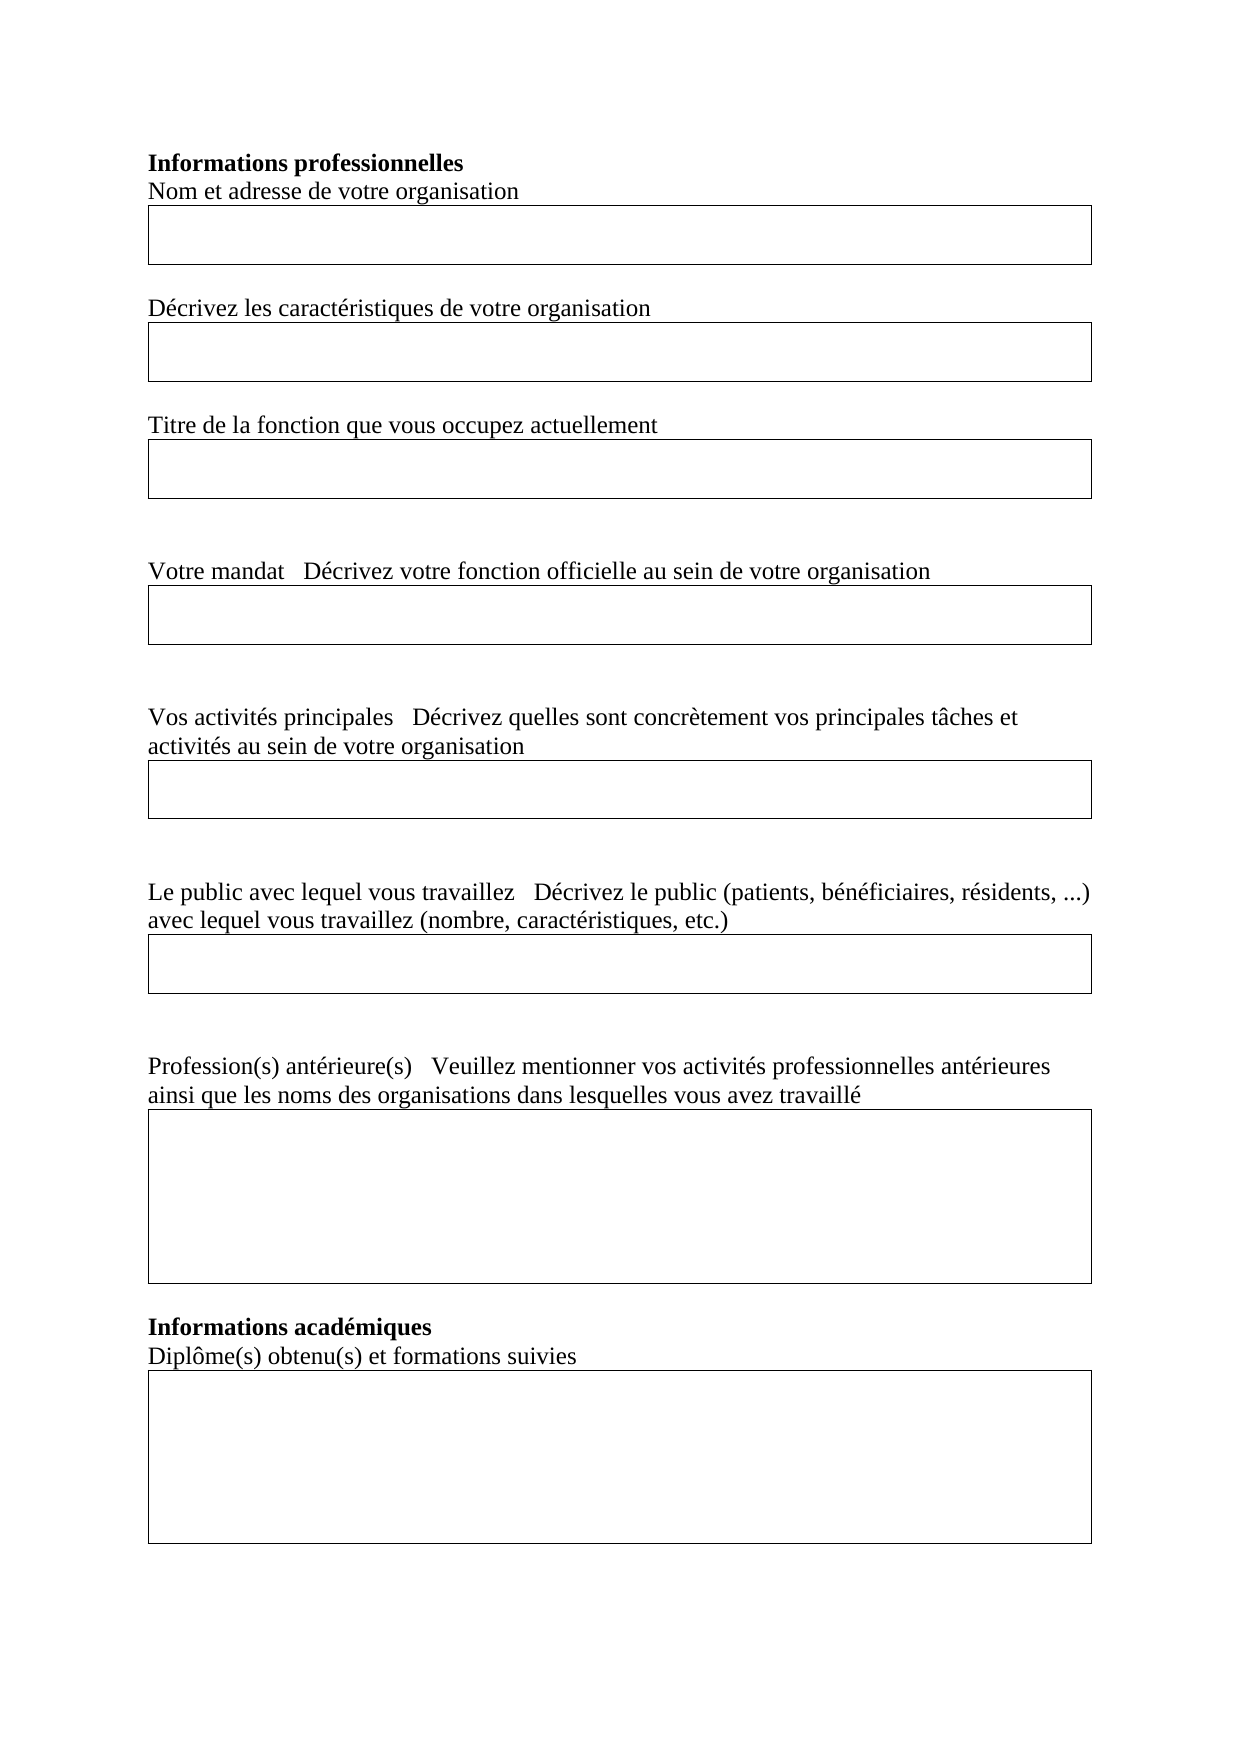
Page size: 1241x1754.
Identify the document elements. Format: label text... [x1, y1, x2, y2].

text Le public avec lequel vous travaillez Décrivez le public (patients, bénéficiaires, résidents, ...) avec lequel vous travaillez (nombre, caractéristiques, etc.) [148, 877, 1093, 934]
table_header [149, 1110, 1091, 1282]
table_header [149, 586, 1091, 644]
table_header [149, 206, 1091, 264]
text Votre mandat Décrivez votre fonction officielle au sein de votre organisation [148, 556, 1093, 585]
table_header [149, 1371, 1091, 1543]
text Informations académiques [148, 1312, 1093, 1341]
table_header [149, 935, 1091, 993]
text Nom et adresse de votre organisation [148, 176, 1093, 205]
text Décrivez les caractéristiques de votre organisation [148, 293, 1093, 322]
text Vos activités principales Décrivez quelles sont concrètement vos principales tâches et activités au sein de votre organisation [148, 702, 1093, 760]
text Profession(s) antérieure(s) Veuillez mentionner vos activités professionnelles antérieures ainsi que les noms des organisations dans lesquelles vous avez travaillé [148, 1051, 1093, 1109]
table_header [149, 761, 1091, 818]
table_header [149, 323, 1091, 381]
text Diplôme(s) obtenu(s) et formations suivies [148, 1341, 1093, 1370]
text Titre de la fonction que vous occupez actuellement [148, 411, 1093, 439]
table_header [149, 440, 1091, 498]
text Informations professionnelles [148, 148, 1093, 176]
